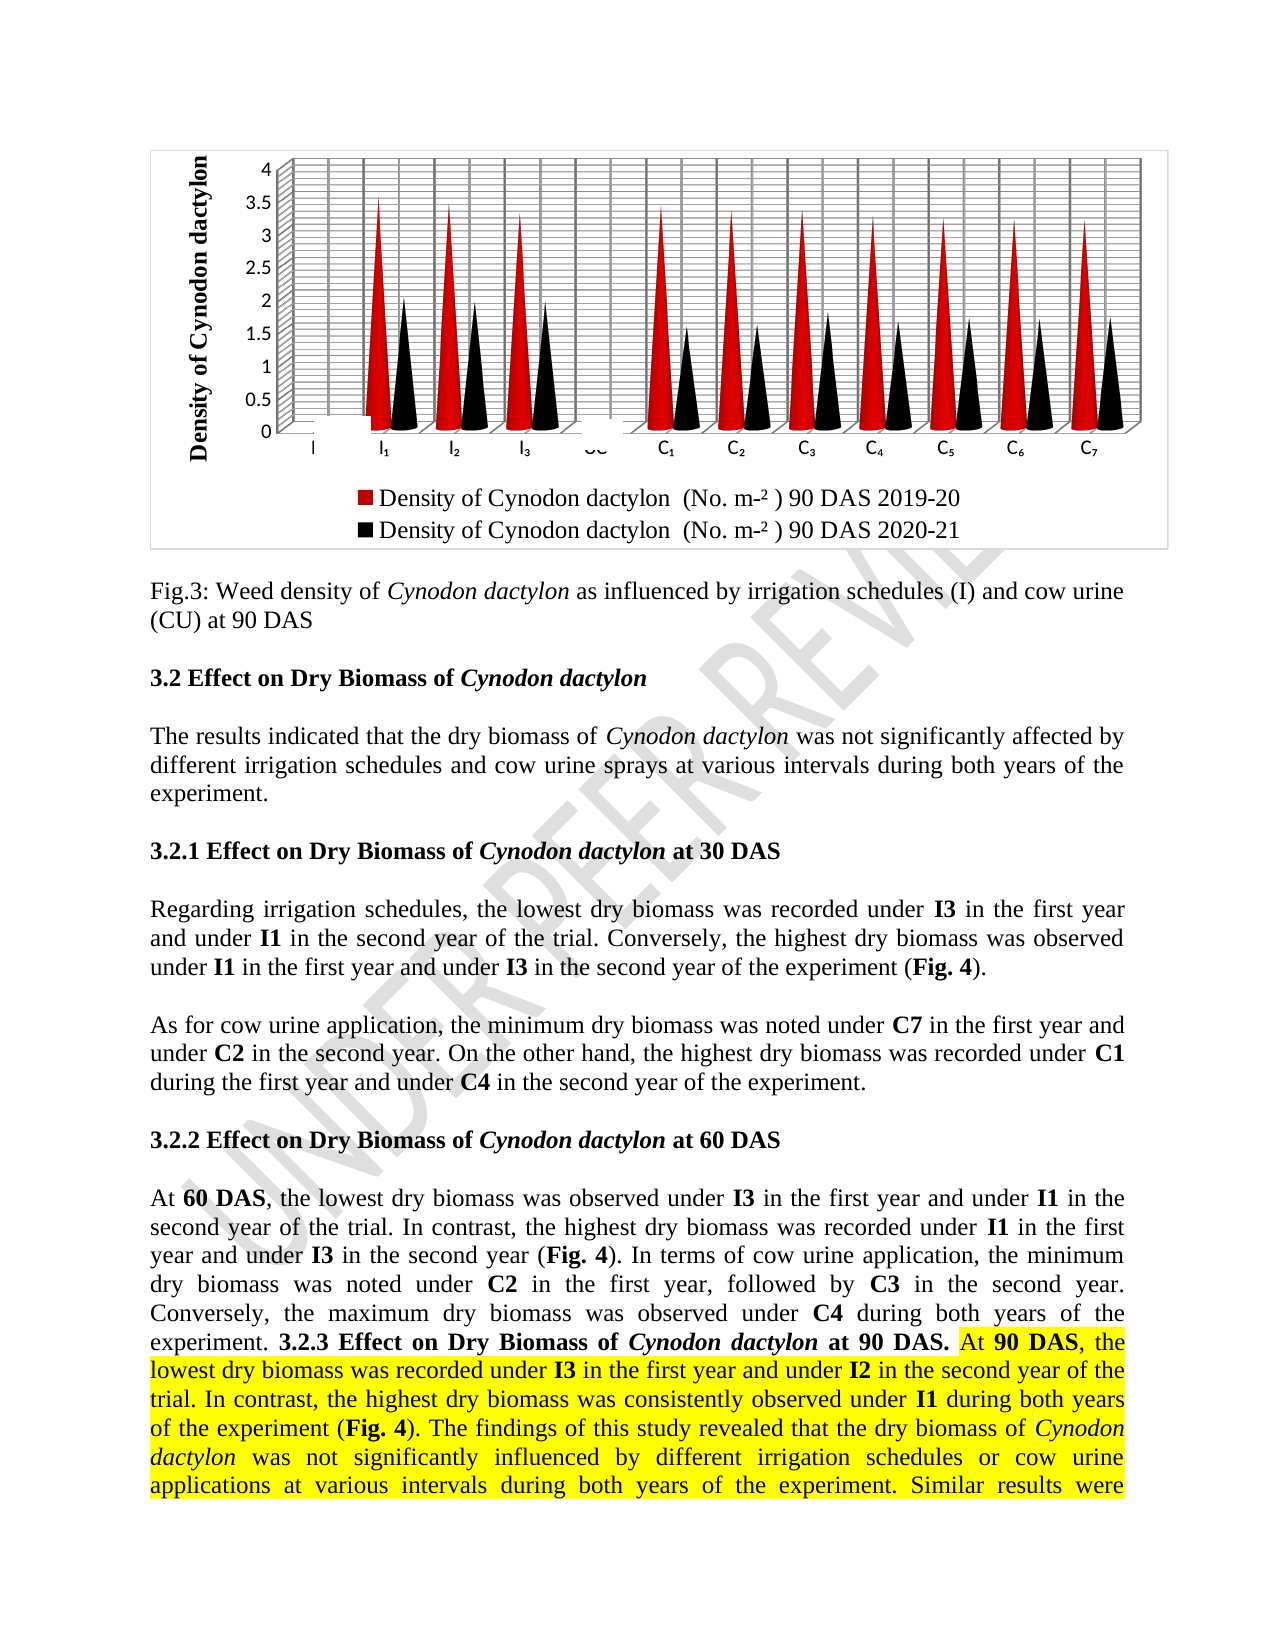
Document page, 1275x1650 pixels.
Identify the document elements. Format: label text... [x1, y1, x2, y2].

text Fig.3: Weed density of Cynodon dactylon as influenced by irrigation schedules (I) and cow urine (CU) at 90 DAS [150, 576, 1125, 634]
text Regarding irrigation schedules, the lowest dry biomass was recorded under I3 in the first year and under I1 in the second year of the trial. Conversely, the highest dry biomass was observed under I1 in the first year and under I3 in the second year of the experiment (Fig. 4). [150, 894, 1125, 981]
text The results indicated that the dry biomass of Cynodon dactylon was not significantly affected by different irrigation schedules and cow urine sprays at various intervals during both years of the experiment. [150, 721, 1125, 807]
text 3.2.2 Effect on Dry Biomass of Cynodon dactylon at 60 DAS [150, 1125, 1125, 1154]
text As for cow urine application, the minimum dry biomass was noted under C7 in the first year and under C2 in the second year. On the other hand, the highest dry biomass was recorded under C1 during the first year and under C4 in the second year of the experiment. [150, 1010, 1125, 1096]
text 3.2 Effect on Dry Biomass of Cynodon dactylon [150, 663, 1125, 692]
text 3.2.1 Effect on Dry Biomass of Cynodon dactylon at 30 DAS [150, 836, 1125, 865]
